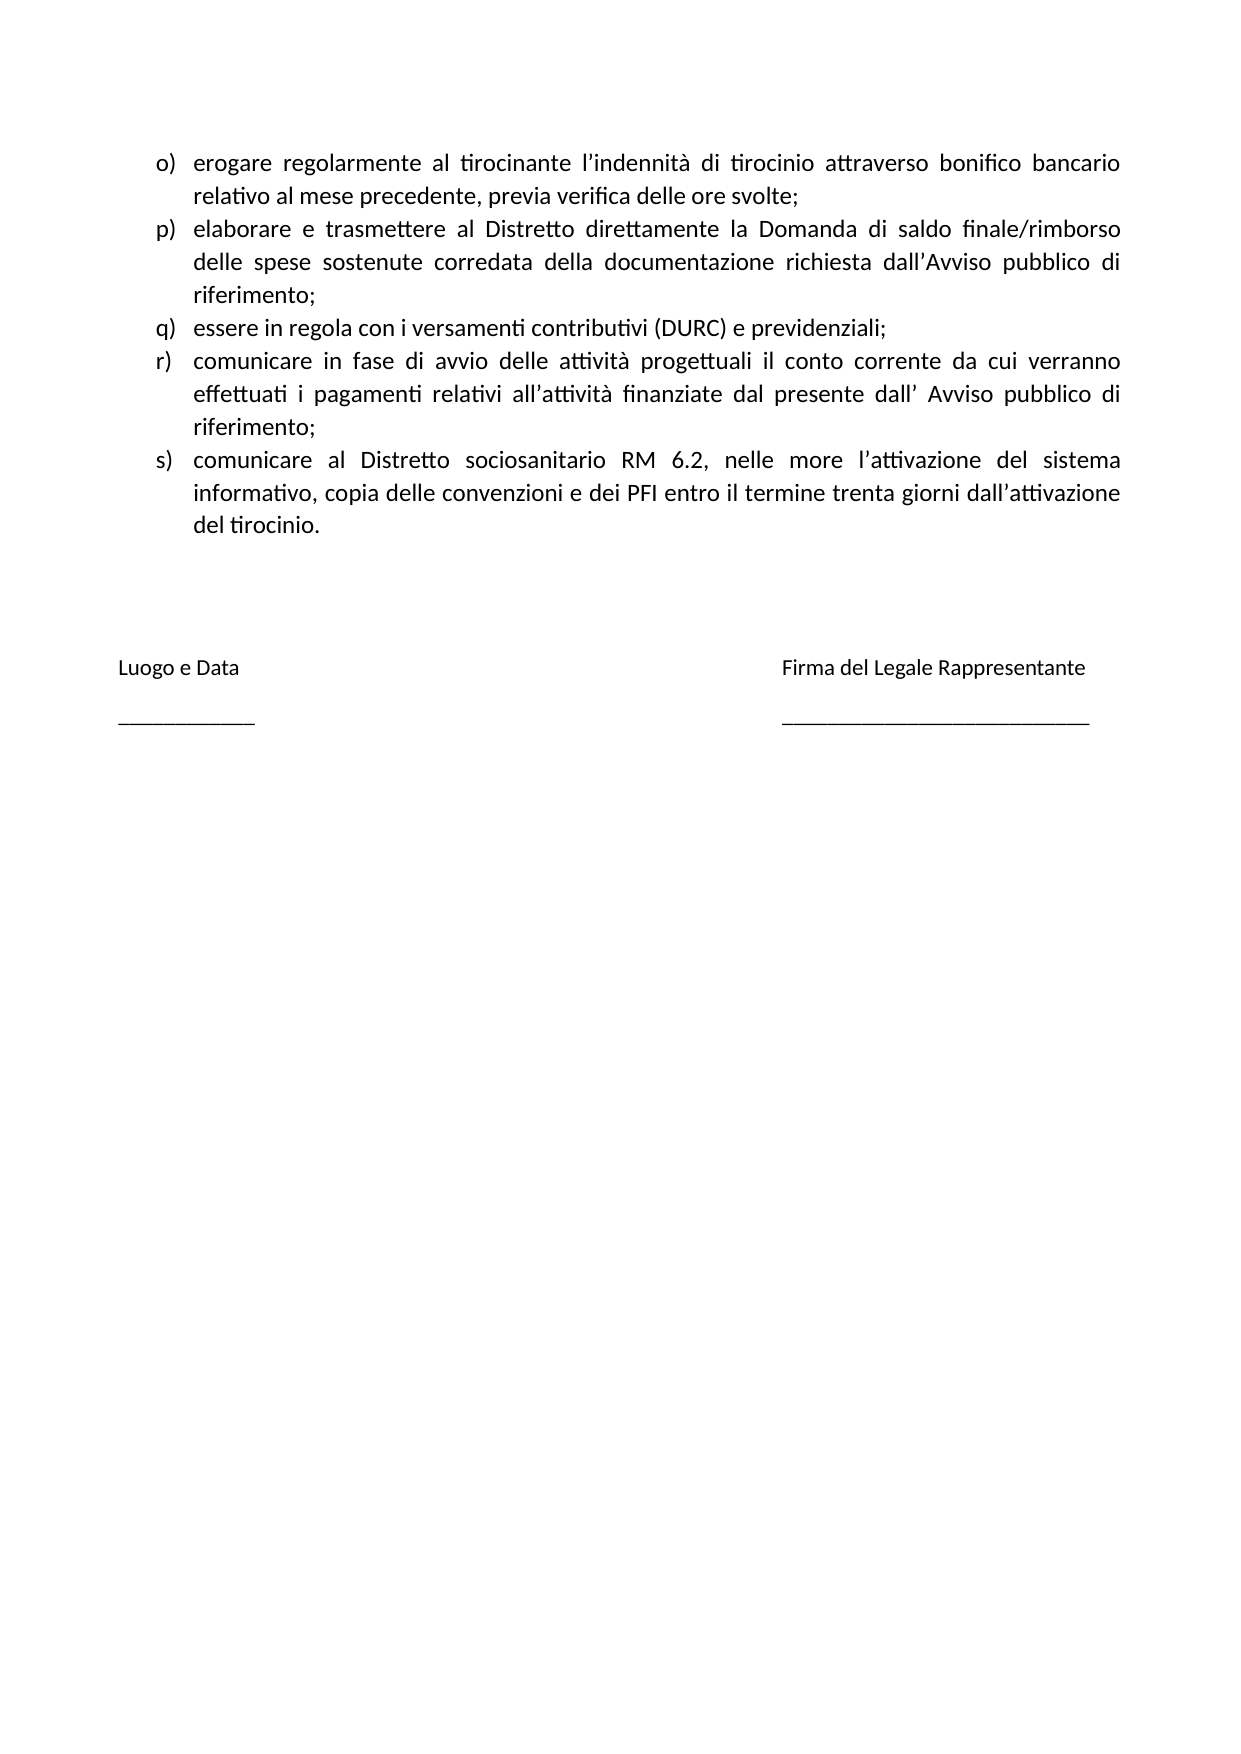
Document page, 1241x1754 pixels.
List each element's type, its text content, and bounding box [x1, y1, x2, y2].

list essere in regola con i versamenti contributivi (DURC) e previdenziali; [156, 312, 1122, 343]
list comunicare al Distretto sociosanitario RM 6.2, nelle more l’attivazione del sistema informativo, copia delle convenzioni e dei PFI entro il termine trenta giorni dall’attivazione del tirocinio. [156, 444, 1122, 540]
list elaborare e trasmettere al Distretto direttamente la Domanda di saldo finale/rimborso delle spese sostenute corredata della documentazione richiesta dall’Avviso pubblico di riferimento; [156, 213, 1122, 310]
text ____________ ___________________________ [118, 700, 1122, 728]
list comunicare in fase di avvio delle attività progettuali il conto corrente da cui verranno effettuati i pagamenti relativi all’attività finanziate dal presente dall’ Avviso pubblico di riferimento; [156, 345, 1122, 441]
text Luogo e Data Firma del Legale Rappresentante [118, 653, 1122, 681]
list erogare regolarmente al tirocinante l’indennità di tirocinio attraverso bonifico bancario relativo al mese precedente, previa verifica delle ore svolte; [156, 148, 1122, 211]
